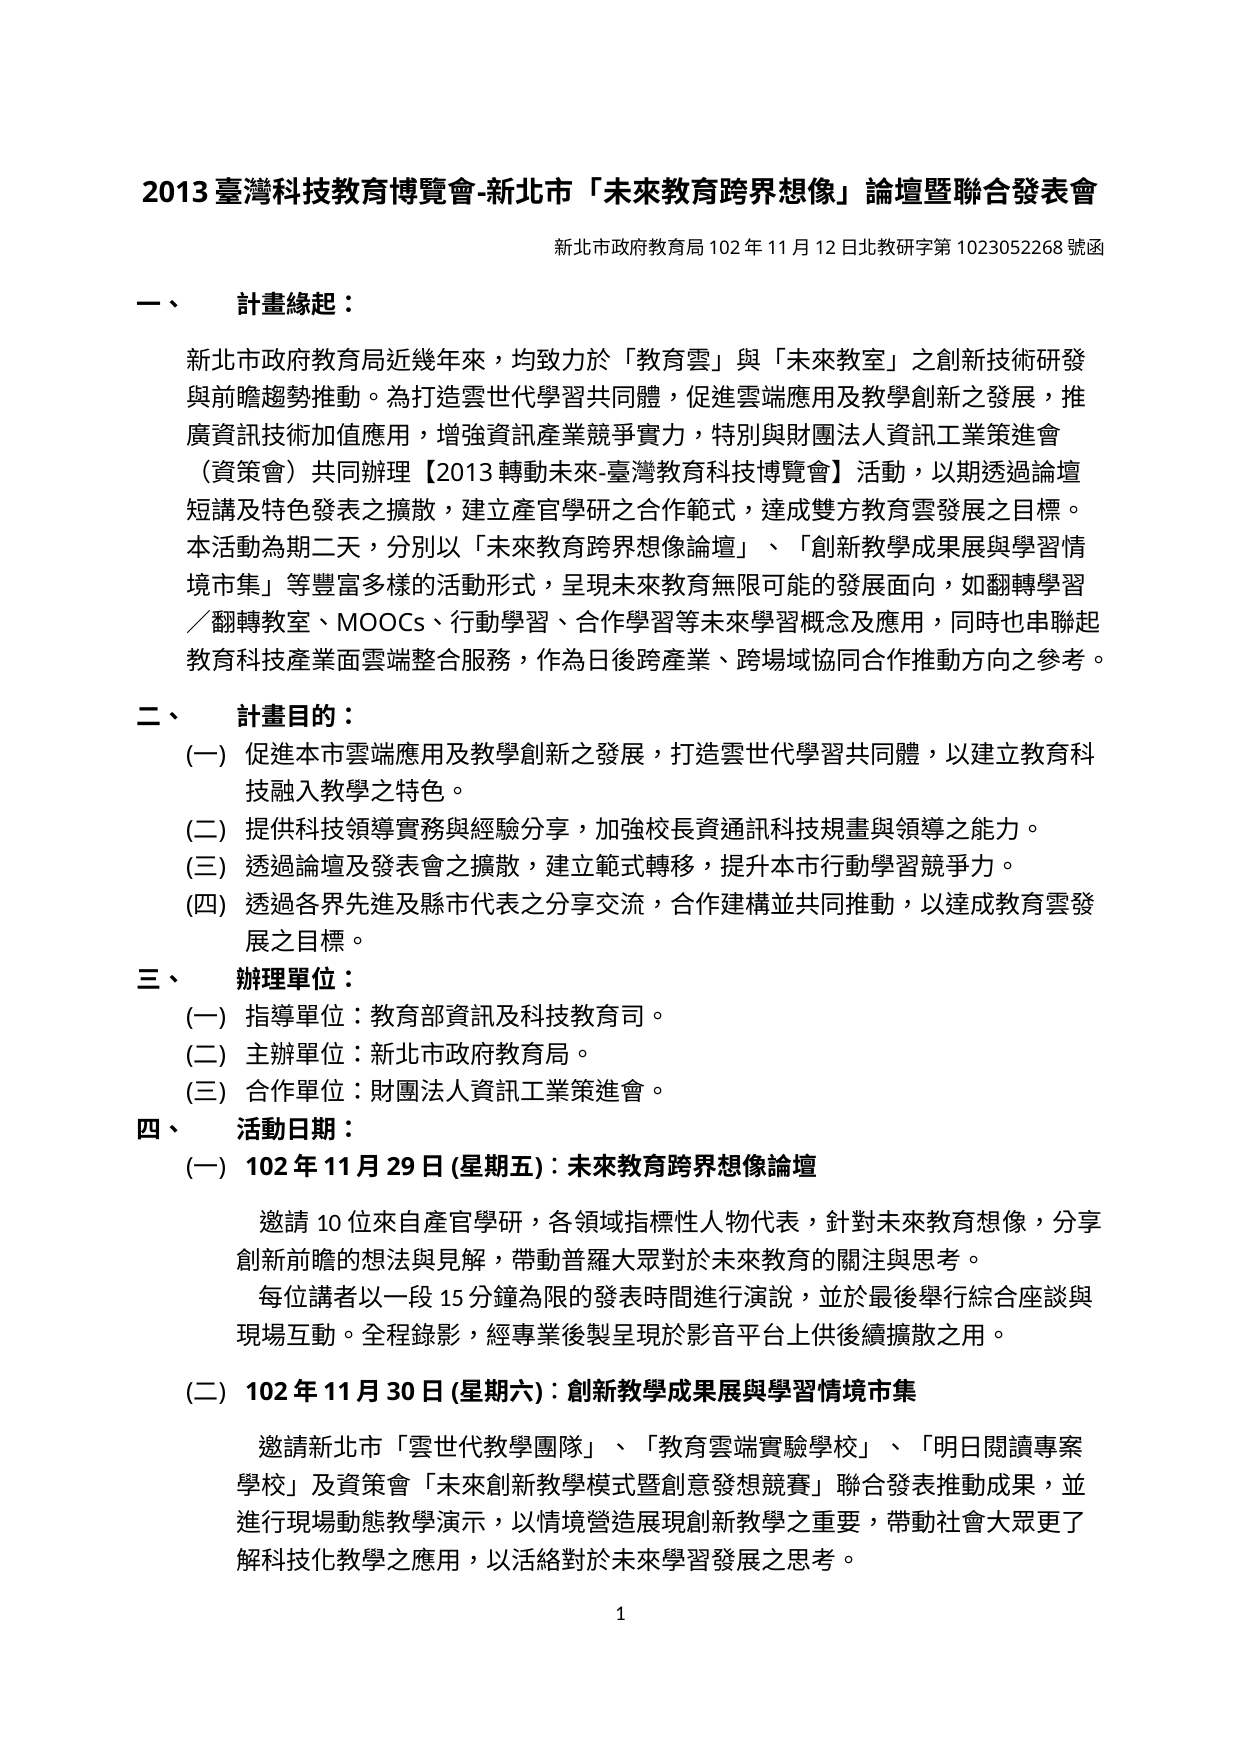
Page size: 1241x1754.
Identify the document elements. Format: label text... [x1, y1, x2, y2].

list 計畫目的： [136, 696, 1104, 733]
text 2013臺灣科技教育博覽會-新北市「未來教育跨界想像」論壇暨聯合發表會 [136, 152, 1104, 227]
text 邀請 10 位來自產官學研，各領域指標性人物代表，針對未來教育想像，分享創新前瞻的想法與見解，帶動普羅大眾對於未來教育的關注與思考。 [236, 1202, 1104, 1277]
list 計畫緣起： [136, 283, 1104, 321]
text 新北市政府教育局102年11月12日北教研字第1023052268號函 [136, 227, 1104, 265]
list 102年11月29日 (星期五)：未來教育跨界想像論壇 [186, 1146, 1104, 1183]
text 新北市政府教育局近幾年來，均致力於「教育雲」與「未來教室」之創新技術研發與前瞻趨勢推動。為打造雲世代學習共同體，促進雲端應用及教學創新之發展，推廣資訊技術加值應用，增強資訊產業競爭實力，特別與財團法人資訊工業策進會（資策會）共同辦理【2013轉動未來-臺灣教育科技博覽會】活動，以期透過論壇短講及特色發表之擴散，建立產官學研之合作範式，達成雙方教育雲發展之目標。本活動為期二天，分別以「未來教育跨界想像論壇」、「創新教學成果展與學習情境市集」等豐富多樣的活動形式，呈現未來教育無限可能的發展面向，如翻轉學習／翻轉教室、MOOCs、行動學習、合作學習等未來學習概念及應用，同時也串聯起教育科技產業面雲端整合服務，作為日後跨產業、跨場域協同合作推動方向之參考。 [186, 340, 1104, 677]
list 透過論壇及發表會之擴散，建立範式轉移，提升本市行動學習競爭力。 [186, 846, 1104, 883]
list 辦理單位： [136, 958, 1104, 996]
list 透過各界先進及縣市代表之分享交流，合作建構並共同推動，以達成教育雲發展之目標。 [186, 883, 1104, 958]
list 促進本市雲端應用及教學創新之發展，打造雲世代學習共同體，以建立教育科技融入教學之特色。 [186, 733, 1104, 808]
list 指導單位：教育部資訊及科技教育司。 [186, 996, 1104, 1033]
list 提供科技領導實務與經驗分享，加強校長資通訊科技規畫與領導之能力。 [186, 808, 1104, 846]
list 102年11月30日 (星期六)：創新教學成果展與學習情境市集 [186, 1371, 1104, 1408]
list 合作單位：財團法人資訊工業策進會。 [186, 1071, 1104, 1108]
list 主辦單位：新北市政府教育局。 [186, 1033, 1104, 1071]
text 每位講者以一段15分鐘為限的發表時間進行演說，並於最後舉行綜合座談與現場互動。全程錄影，經專業後製呈現於影音平台上供後續擴散之用。 [236, 1277, 1104, 1352]
list 活動日期： [136, 1108, 1104, 1146]
text 邀請新北市「雲世代教學團隊」、「教育雲端實驗學校」、「明日閱讀專案學校」及資策會「未來創新教學模式暨創意發想競賽」聯合發表推動成果，並進行現場動態教學演示，以情境營造展現創新教學之重要，帶動社會大眾更了解科技化教學之應用，以活絡對於未來學習發展之思考。 [236, 1427, 1104, 1577]
